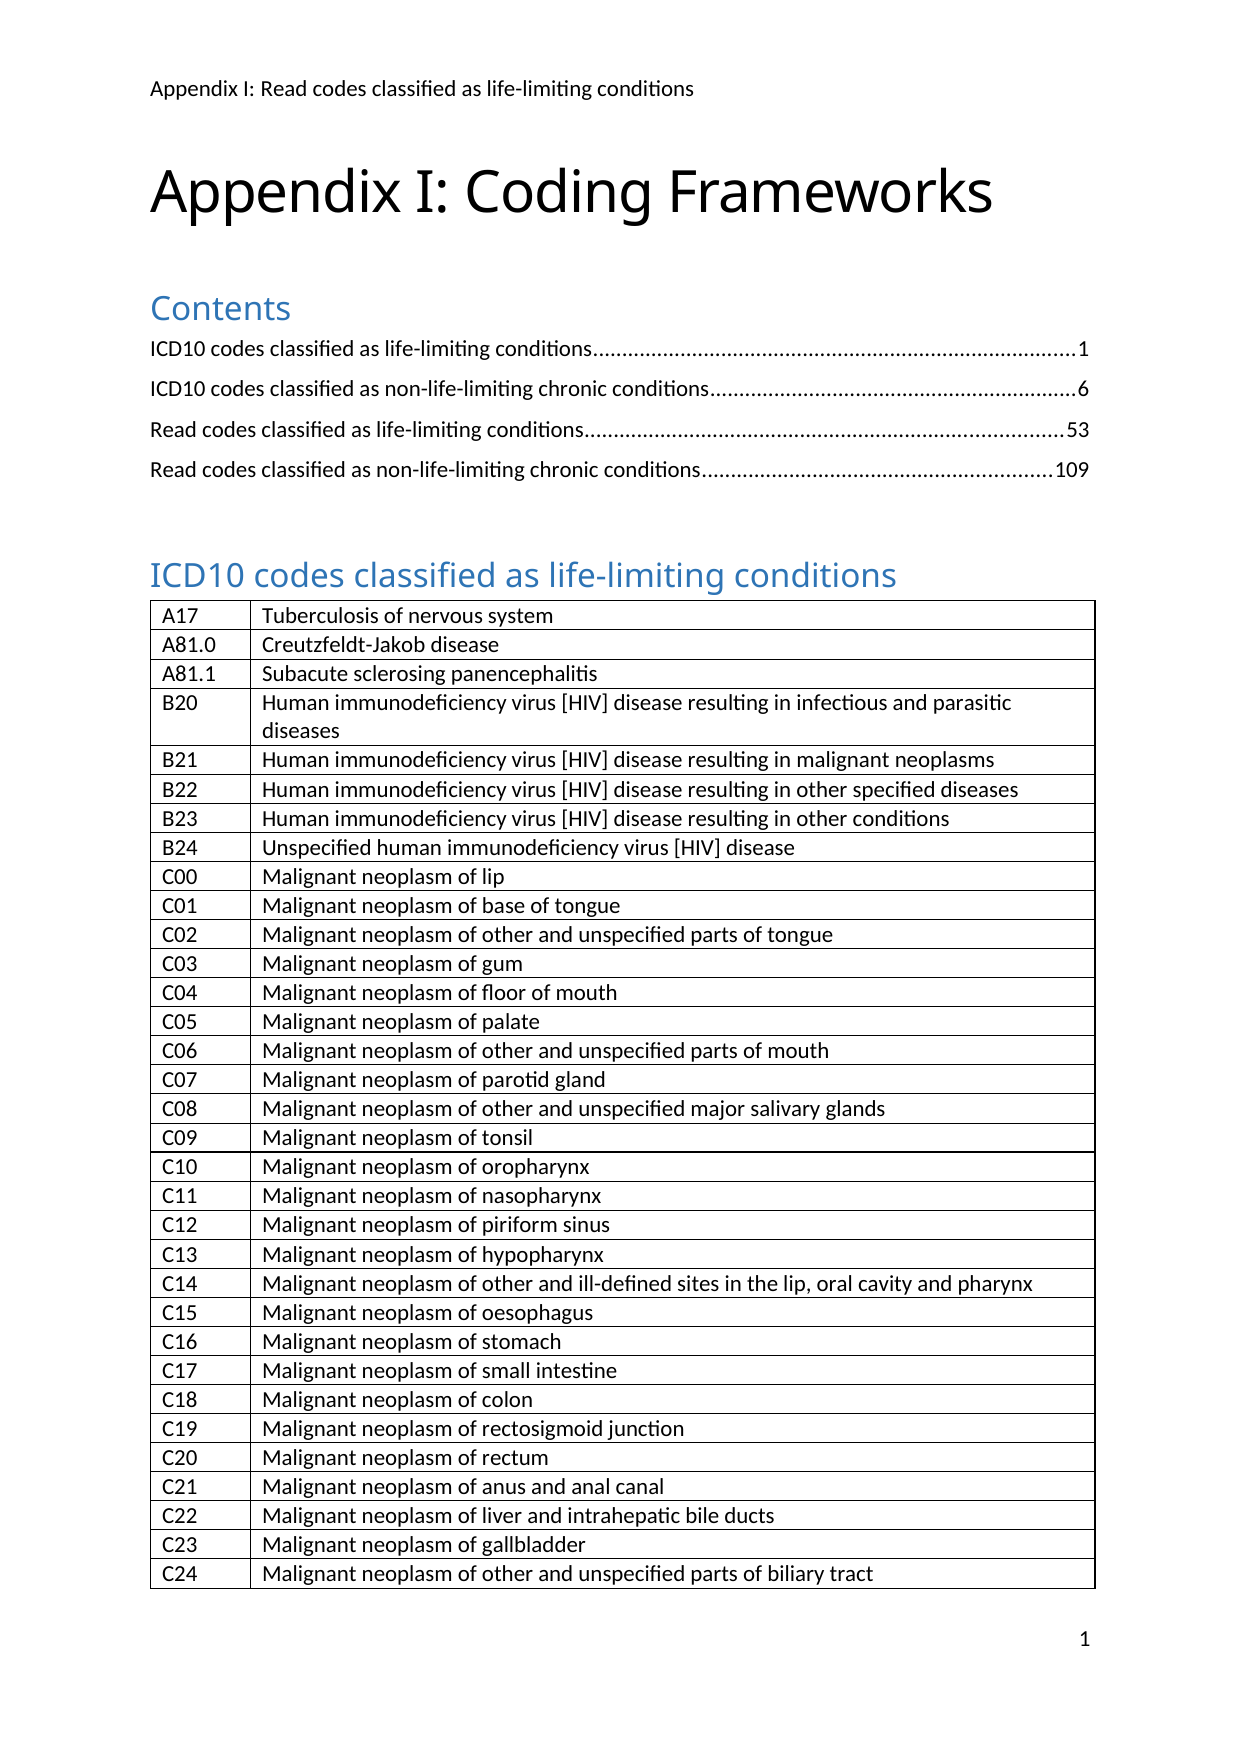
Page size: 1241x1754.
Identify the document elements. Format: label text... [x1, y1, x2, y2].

table_cell C23 [151, 1530, 250, 1558]
table_cell Malignant neoplasm of lip [251, 862, 1094, 890]
table_cell Malignant neoplasm of tonsil [251, 1124, 1094, 1151]
table_cell C21 [151, 1472, 250, 1500]
title Appendix I: Coding Frameworks [150, 150, 1090, 229]
table_cell B20 [151, 689, 250, 744]
table_cell C18 [151, 1385, 250, 1413]
table_cell Malignant neoplasm of hypopharynx [251, 1240, 1094, 1268]
table_cell Malignant neoplasm of oesophagus [251, 1298, 1094, 1326]
table_cell C03 [151, 949, 250, 977]
table_cell C24 [151, 1559, 250, 1587]
table_cell C12 [151, 1211, 250, 1239]
table_cell B21 [151, 746, 250, 774]
table_cell Malignant neoplasm of floor of mouth [251, 978, 1094, 1006]
table_cell C06 [151, 1036, 250, 1064]
table_cell C16 [151, 1327, 250, 1355]
table_cell Malignant neoplasm of gallbladder [251, 1530, 1094, 1558]
table_cell C11 [151, 1182, 250, 1209]
table_cell Malignant neoplasm of rectosigmoid junction [251, 1414, 1094, 1442]
table_cell Malignant neoplasm of other and unspecified parts of tongue [251, 920, 1094, 948]
table_cell C05 [151, 1007, 250, 1035]
table_cell Malignant neoplasm of gum [251, 949, 1094, 977]
table_cell C07 [151, 1065, 250, 1093]
table_cell Human immunodeficiency virus [HIV] disease resulting in other conditions [251, 804, 1094, 832]
table_cell C19 [151, 1414, 250, 1442]
table_cell Malignant neoplasm of other and unspecified parts of mouth [251, 1036, 1094, 1064]
table_header A17 [151, 601, 250, 629]
table_cell C13 [151, 1240, 250, 1268]
table_header Tuberculosis of nervous system [251, 601, 1094, 629]
table_cell Malignant neoplasm of stomach [251, 1327, 1094, 1355]
table_cell C00 [151, 862, 250, 890]
table_cell C02 [151, 920, 250, 948]
table_cell Malignant neoplasm of rectum [251, 1443, 1094, 1471]
table_cell A81.1 [151, 660, 250, 687]
table_cell Unspecified human immunodeficiency virus [HIV] disease [251, 833, 1094, 861]
table_cell A81.0 [151, 630, 250, 658]
table_cell Malignant neoplasm of liver and intrahepatic bile ducts [251, 1501, 1094, 1529]
table_cell B22 [151, 775, 250, 803]
subtitle ICD10 codes classified as life-limiting conditions [150, 551, 1090, 597]
table_cell Malignant neoplasm of other and ill-defined sites in the lip, oral cavity and pharynx [251, 1269, 1094, 1297]
table_cell C20 [151, 1443, 250, 1471]
table_cell Human immunodeficiency virus [HIV] disease resulting in malignant neoplasms [251, 746, 1094, 774]
table_cell Human immunodeficiency virus [HIV] disease resulting in other specified diseases [251, 775, 1094, 803]
table_cell Malignant neoplasm of other and unspecified parts of biliary tract [251, 1559, 1094, 1587]
table_cell C09 [151, 1124, 250, 1151]
table_cell Malignant neoplasm of parotid gland [251, 1065, 1094, 1093]
table_cell C15 [151, 1298, 250, 1326]
table_cell Malignant neoplasm of nasopharynx [251, 1182, 1094, 1209]
table_cell C08 [151, 1094, 250, 1122]
table_cell Malignant neoplasm of other and unspecified major salivary glands [251, 1094, 1094, 1122]
table_cell Human immunodeficiency virus [HIV] disease resulting in infectious and parasitic diseases [251, 689, 1094, 744]
table_cell Malignant neoplasm of base of tongue [251, 891, 1094, 919]
table_cell B24 [151, 833, 250, 861]
table_cell Malignant neoplasm of oropharynx [251, 1153, 1094, 1181]
table_cell C14 [151, 1269, 250, 1297]
table_cell Malignant neoplasm of piriform sinus [251, 1211, 1094, 1239]
table_cell Malignant neoplasm of anus and anal canal [251, 1472, 1094, 1500]
table_cell B23 [151, 804, 250, 832]
table_cell C10 [151, 1153, 250, 1181]
table_cell Malignant neoplasm of palate [251, 1007, 1094, 1035]
table_cell Malignant neoplasm of small intestine [251, 1356, 1094, 1384]
table_cell Creutzfeldt-Jakob disease [251, 630, 1094, 658]
table_cell Malignant neoplasm of colon [251, 1385, 1094, 1413]
table_cell C01 [151, 891, 250, 919]
table_cell C17 [151, 1356, 250, 1384]
table_cell C22 [151, 1501, 250, 1529]
table_cell Subacute sclerosing panencephalitis [251, 660, 1094, 687]
table_cell C04 [151, 978, 250, 1006]
